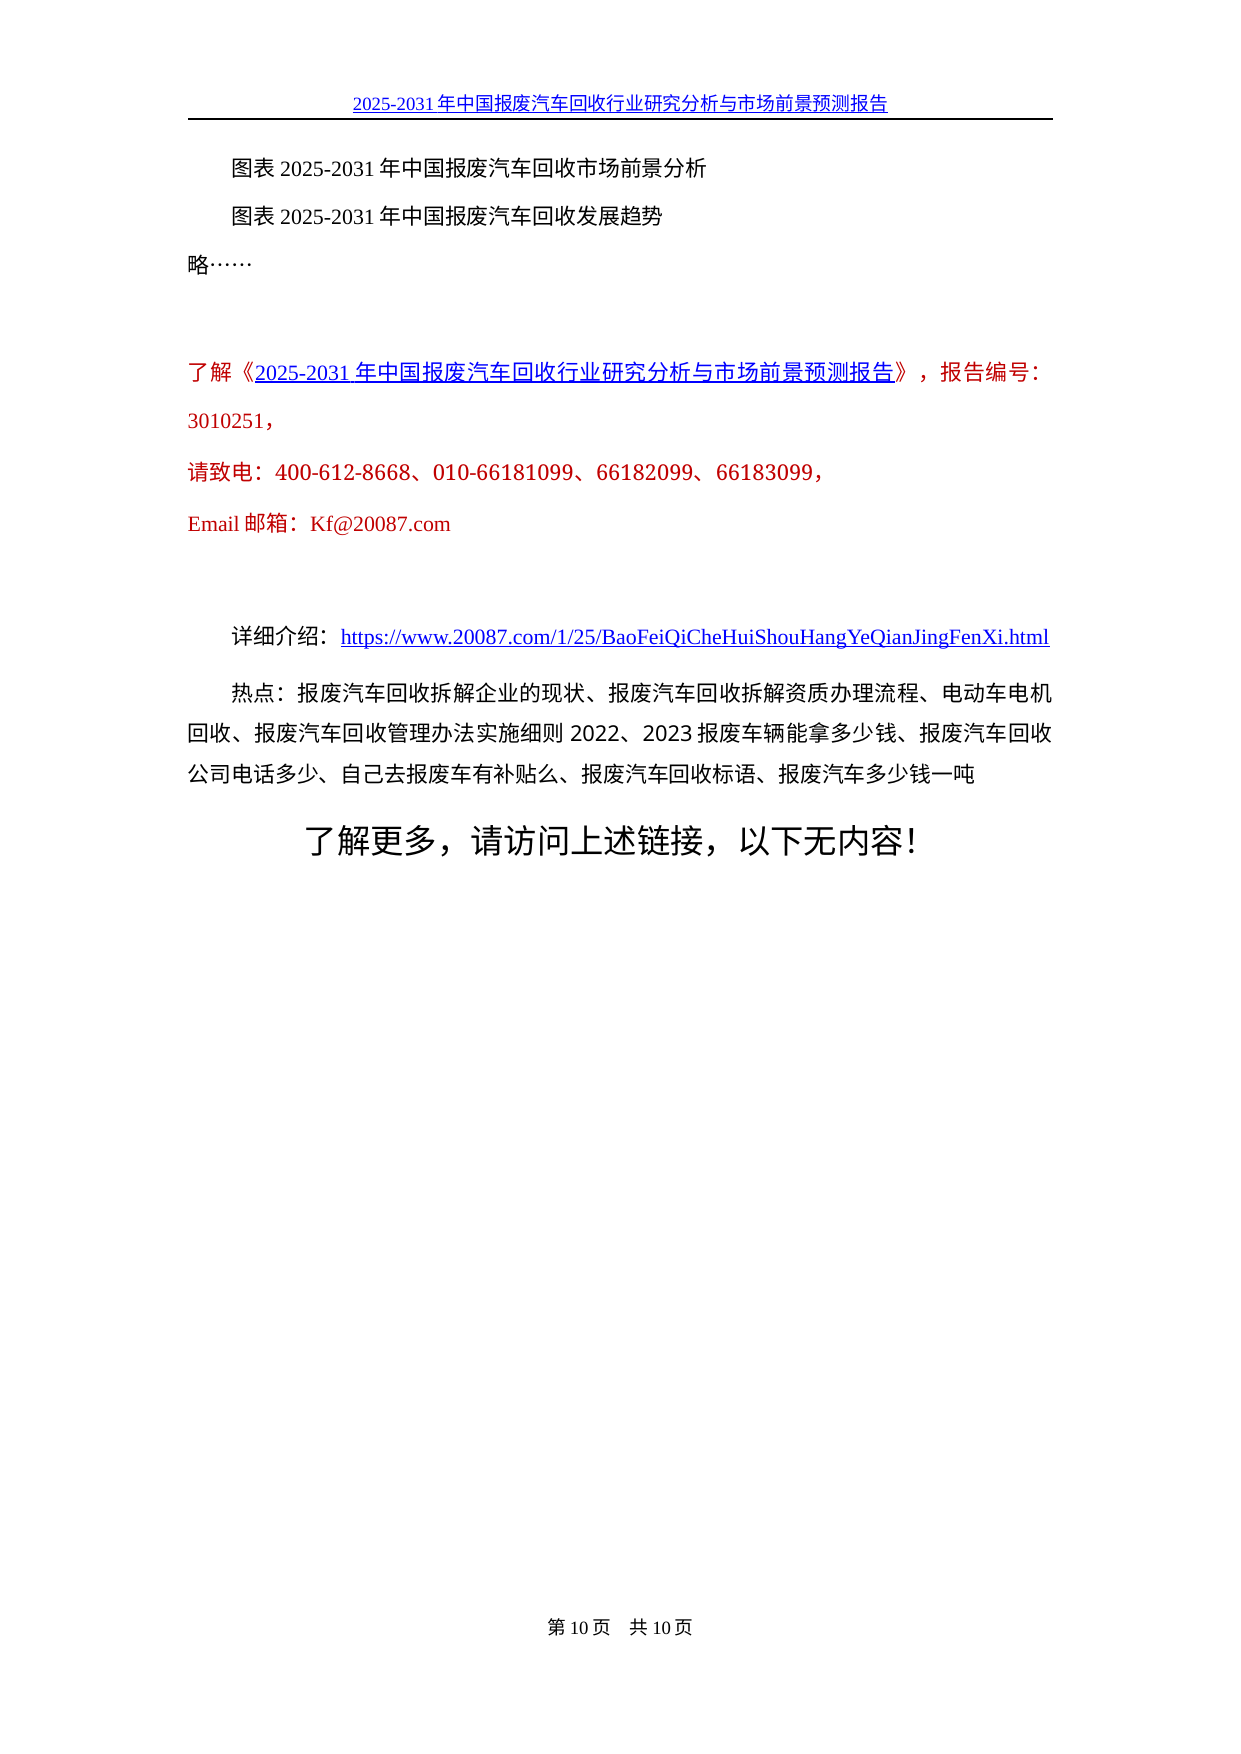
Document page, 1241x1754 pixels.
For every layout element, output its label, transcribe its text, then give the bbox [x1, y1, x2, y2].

text 热点：报废汽车回收拆解企业的现状、报废汽车回收拆解资质办理流程、电动车电机回收、报废汽车回收管理办法实施细则2022、2023报废车辆能拿多少钱、报废汽车回收公司电话多少、自己去报废车有补贴么、报废汽车回收标语、报废汽车多少钱一吨 [187, 676, 1053, 789]
text 详细介绍：https://www.20087.com/1/25/BaoFeiQiCheHuiShouHangYeQianJingFenXi.html [187, 619, 1053, 651]
text 请致电：400-612-8668、010-66181099、66182099、66183099， [187, 454, 1053, 487]
text Email邮箱：Kf@20087.com [187, 506, 1053, 538]
title 了解更多，请访问上述链接，以下无内容！ [187, 807, 1053, 872]
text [187, 150, 1053, 280]
text 了解《2025-2031年中国报废汽车回收行业研究分析与市场前景预测报告》，报告编号：3010251， [187, 354, 1053, 435]
